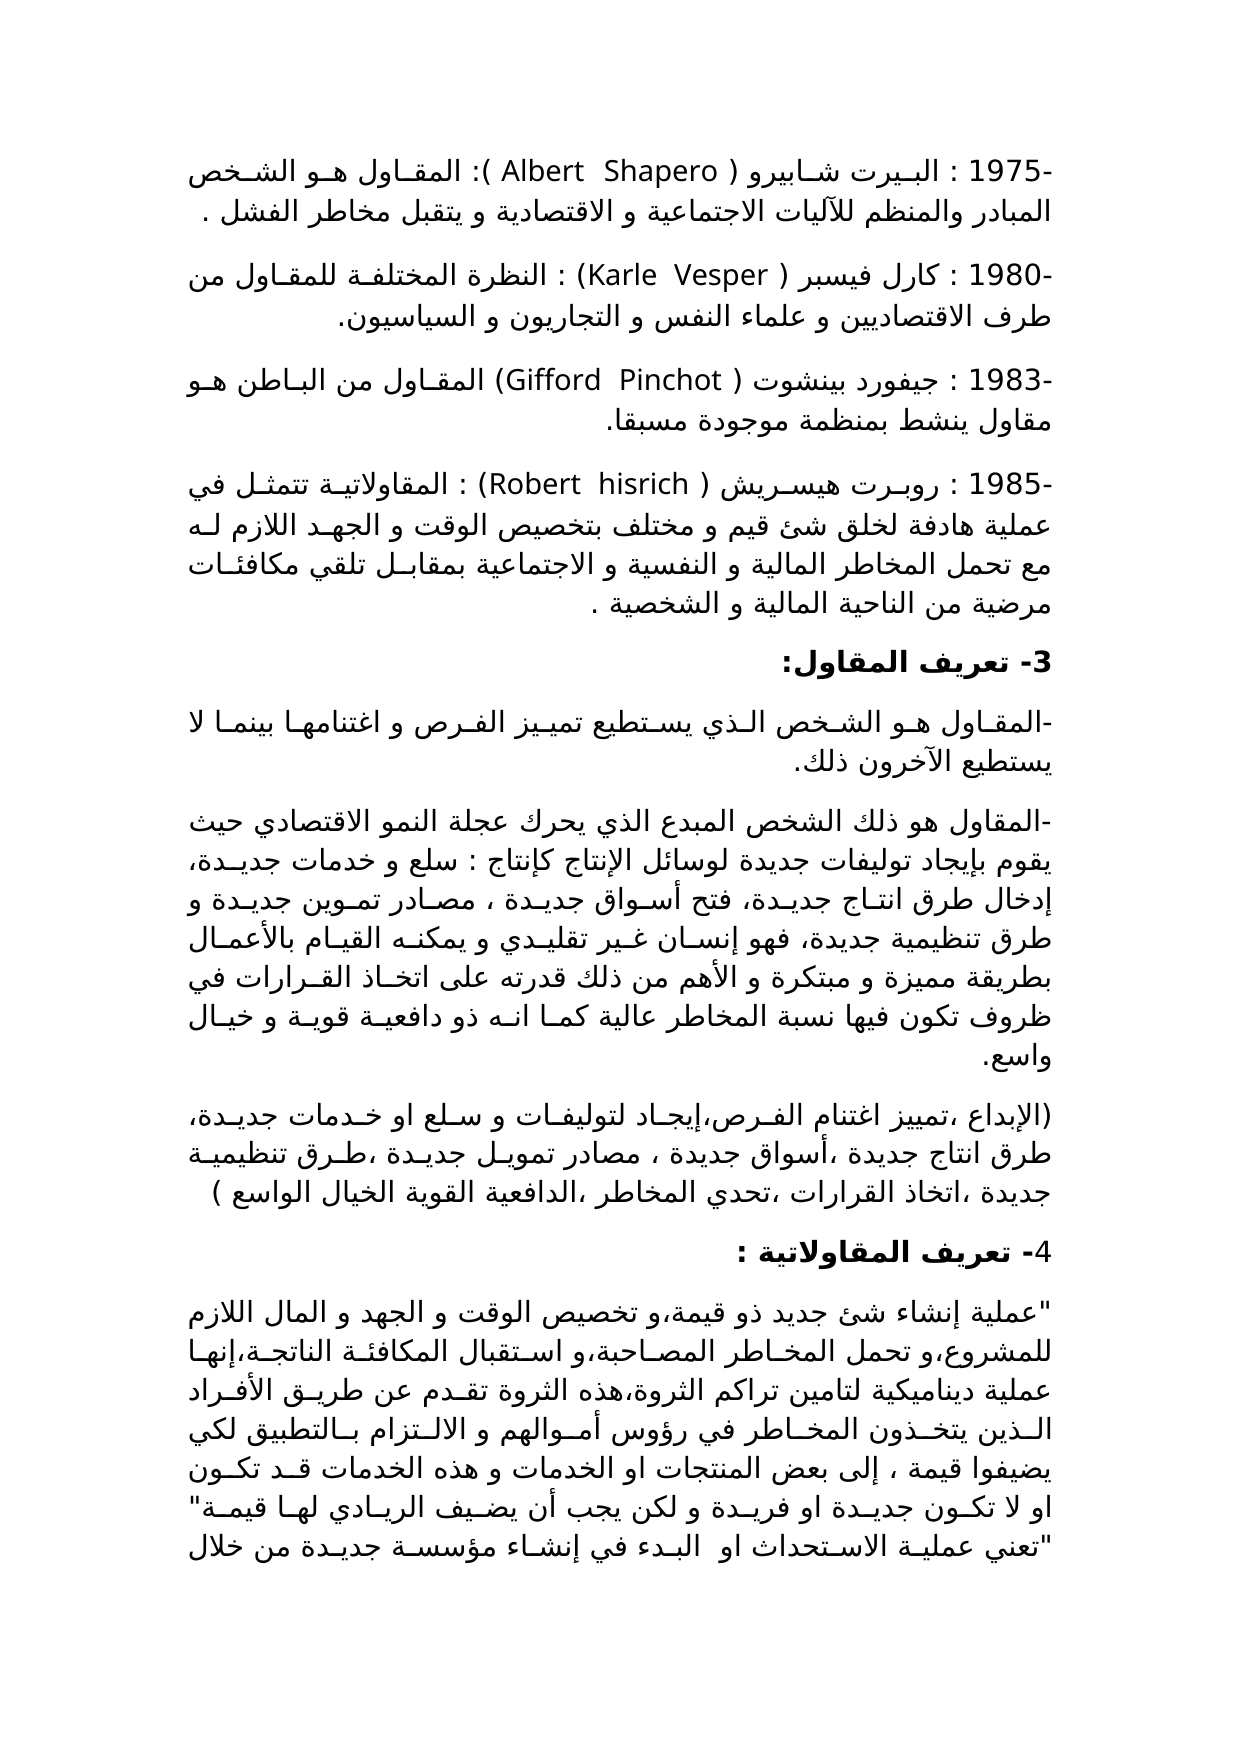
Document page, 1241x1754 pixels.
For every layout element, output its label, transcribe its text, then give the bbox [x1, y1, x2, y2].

text (الإبداع ،تمييز اغتنام الفرص،إيجاد لتوليفات و سلع او خدمات جديدة، طرق انتاج جديدة ،أسواق جديدة ، مصادر تمويل جديدة ،طرق تنظيمية جديدة ،اتخاذ القرارات ،تحدي المخاطر ،الدافعية القوية الخيال الواسع ) [187, 1098, 1053, 1210]
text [187, 1295, 1053, 1563]
text -1980 : كارل فيسبر ( Karle Vesper) : النظرة المختلفة للمقاول من طرف الاقتصاديين و علماء النفس و التجاريون و السياسيون. [187, 254, 1053, 333]
text -1975 : البيرت شابيرو ( Albert Shapero ): المقاول هو الشخص المبادر والمنظم للآليات الاجتماعية و الاقتصادية و يتقبل مخاطر الفشل . [187, 150, 1053, 229]
text -1985 : روبرت هيسريش ( Robert hisrich) : المقاولاتية تتمثل في عملية هادفة لخلق شئ قيم و مختلف بتخصيص الوقت و الجهد اللازم له مع تحمل المخاطر المالية و النفسية و الاجتماعية بمقابل تلقي مكافئات مرضية من الناحية المالية و الشخصية . [187, 463, 1053, 620]
text -المقاول هو الشخص الذي يستطيع تمييز الفرص و اغتنامها بينما لا يستطيع الآخرون ذلك. [187, 706, 1053, 778]
text 4- تعريف المقاولاتية : [187, 1236, 1053, 1269]
text -1983 : جيفورد بينشوت ( Gifford Pinchot) المقاول من الباطن هو مقاول ينشط بمنظمة موجودة مسبقا. [187, 359, 1053, 438]
text 3- تعريف المقاول: [187, 646, 1053, 680]
text -المقاول هو ذلك الشخص المبدع الذي يحرك عجلة النمو الاقتصادي حيث يقوم بإيجاد توليفات جديدة لوسائل الإنتاج كإنتاج : سلع و خدمات جديدة، إدخال طرق انتاج جديدة، فتح أسواق جديدة ، مصادر تموين جديدة و طرق تنظيمية جديدة، فهو إنسان غير تقليدي و يمكنه القيام بالأعمال بطريقة مميزة و مبتكرة و الأهم من ذلك قدرته على اتخاذ القرارات في ظروف تكون فيها نسبة المخاطر عالية كما انه ذو دافعية قوية و خيال واسع. [187, 804, 1053, 1072]
